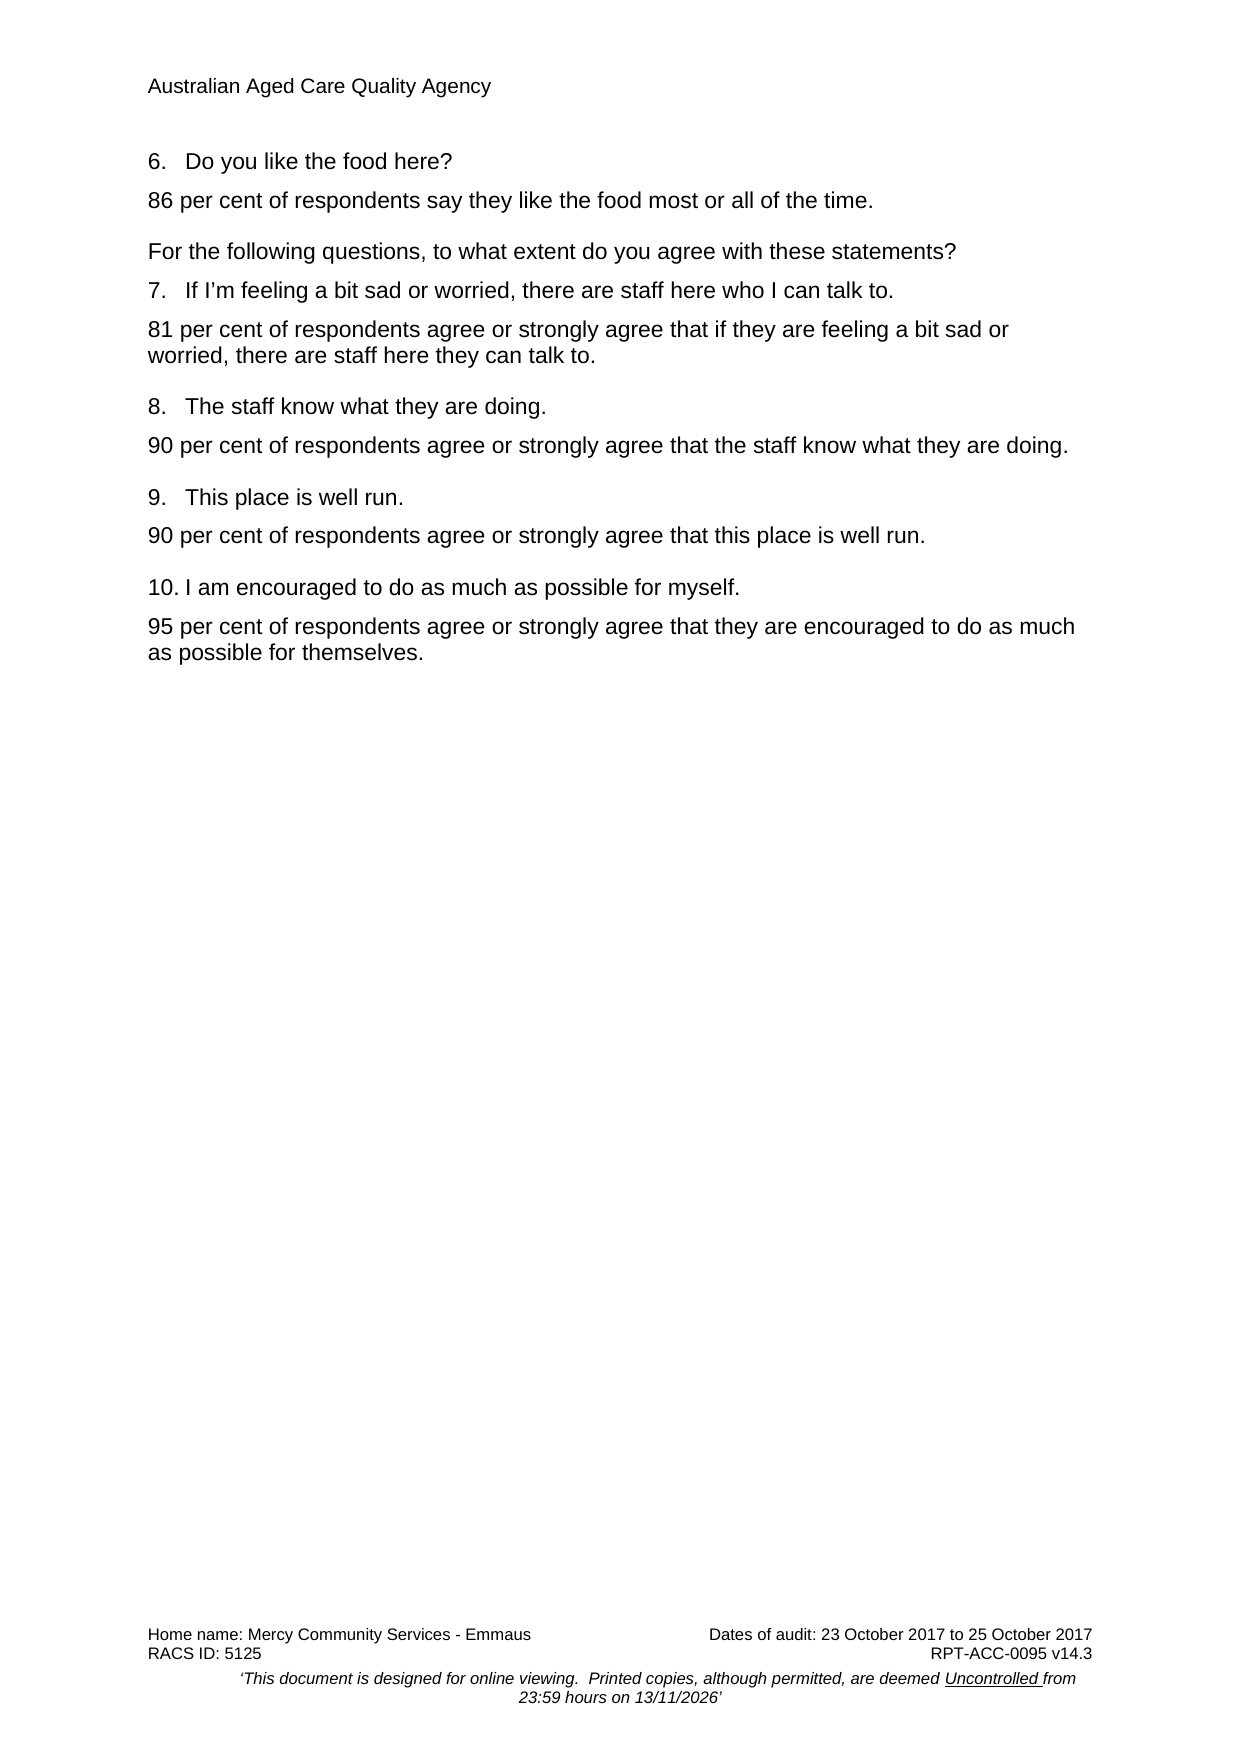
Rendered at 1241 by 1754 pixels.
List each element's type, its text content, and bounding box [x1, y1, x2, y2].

text 81 per cent of respondents agree or strongly agree that if they are feeling a bit sad or worried, there are staff here they can talk to. [148, 316, 1092, 368]
list The staff know what they are doing. [148, 393, 1092, 420]
list This place is well run. [148, 483, 1092, 510]
text 90 per cent of respondents agree or strongly agree that the staff know what they are doing. [148, 432, 1092, 458]
text 95 per cent of respondents agree or strongly agree that they are encouraged to do as much as possible for themselves. [148, 613, 1092, 665]
text 86 per cent of respondents say they like the food most or all of the time. [148, 187, 1092, 213]
list I am encouraged to do as much as possible for myself. [148, 574, 1092, 600]
list Do you like the food here? [148, 148, 1092, 174]
text For the following questions, to what extent do you agree with these statements? [148, 238, 1092, 264]
text 90 per cent of respondents agree or strongly agree that this place is well run. [148, 522, 1092, 549]
list If I’m feeling a bit sad or worried, there are staff here who I can talk to. [148, 277, 1092, 303]
